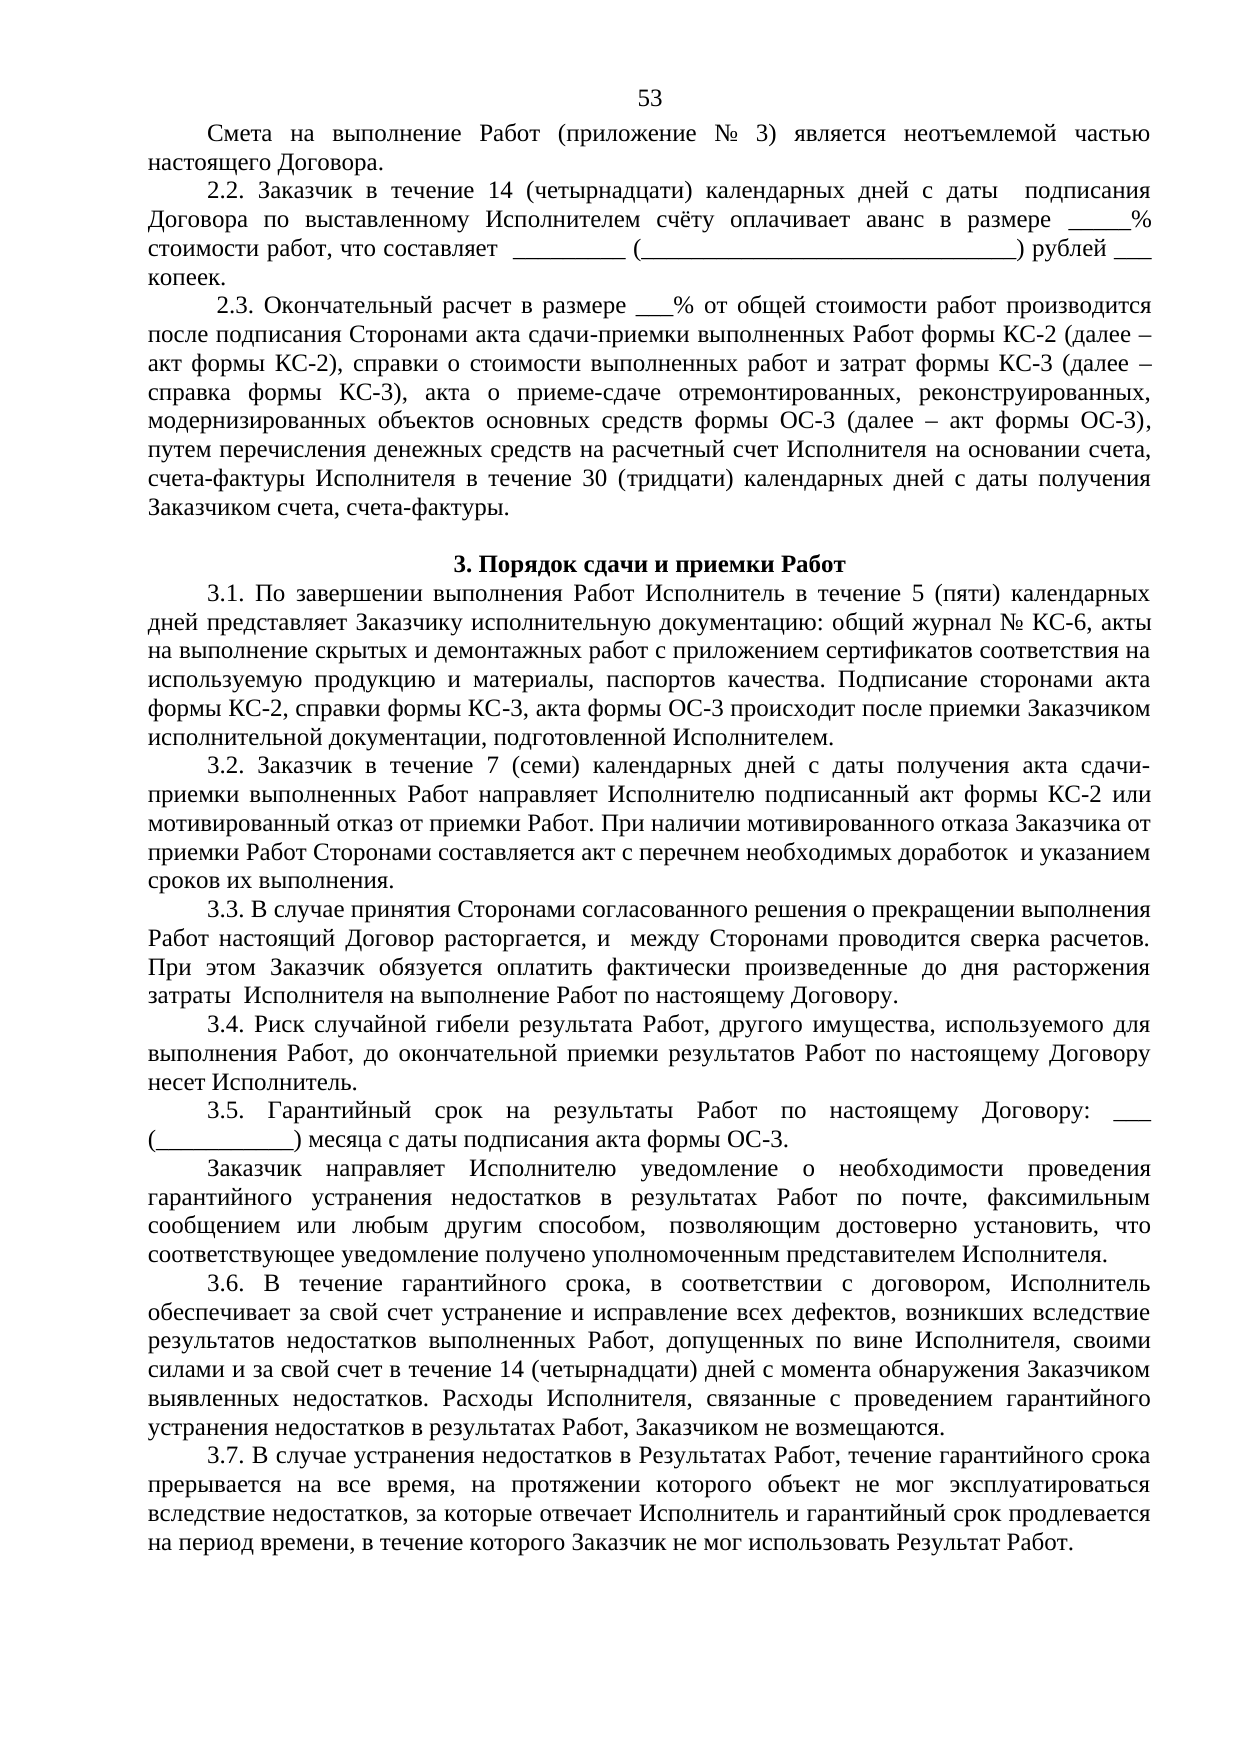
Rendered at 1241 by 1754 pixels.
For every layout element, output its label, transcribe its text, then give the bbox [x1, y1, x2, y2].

text 2.3. Окончательный расчет в размере ___% от общей стоимости работ производится после подписания Сторонами акта сдачи-приемки выполненных Работ формы КС-2 (далее – акт формы КС-2), справки о стоимости выполненных работ и затрат формы КС-3 (далее – справка формы КС-3), акта о приеме-сдаче отремонтированных, реконструированных, модернизированных объектов основных средств формы ОС-3 (далее – акт формы ОС-3), путем перечисления денежных средств на расчетный счет Исполнителя на основании счета, счета-фактуры Исполнителя в течение 30 (тридцати) календарных дней с даты получения Заказчиком счета, счета-фактуры. [148, 291, 1152, 521]
text 3.6. В течение гарантийного срока, в соответствии с договором, Исполнитель обеспечивает за свой счет устранение и исправление всех дефектов, возникших вследствие результатов недостатков выполненных Работ, допущенных по вине Исполнителя, своими силами и за свой счет в течение 14 (четырнадцати) дней с момента обнаружения Заказчиком выявленных недостатков. Расходы Исполнителя, связанные с проведением гарантийного устранения недостатков в результатах Работ, Заказчиком не возмещаются. [148, 1268, 1152, 1441]
text 2.2. Заказчик в течение 14 (четырнадцати) календарных дней с даты подписания Договора по выставленному Исполнителем счёту оплачивает аванс в размере _____% стоимости работ, что составляет _________ (______________________________) рублей ___ копеек. [148, 176, 1152, 291]
text 3.2. Заказчик в течение 7 (семи) календарных дней с даты получения акта сдачи-приемки выполненных Работ направляет Исполнителю подписанный акт формы КС-2 или мотивированный отказ от приемки Работ. При наличии мотивированного отказа Заказчика от приемки Работ Сторонами составляется акт с перечнем необходимых доработок и указанием сроков их выполнения. [148, 751, 1152, 894]
text Заказчик направляет Исполнителю уведомление о необходимости проведения гарантийного устранения недостатков в результатах Работ по почте, факсимильным сообщением или любым другим способом, позволяющим достоверно установить, что соответствующее уведомление получено уполномоченным представителем Исполнителя. [148, 1153, 1152, 1268]
text 3.5. Гарантийный срок на результаты Работ по настоящему Договору: ___ (___________) месяца с даты подписания акта формы ОС-3. [148, 1096, 1152, 1153]
text 3. Порядок сдачи и приемки Работ [148, 549, 1152, 578]
text 3.4. Риск случайной гибели результата Работ, другого имущества, используемого для выполнения Работ, до окончательной приемки результатов Работ по настоящему Договору несет Исполнитель. [148, 1009, 1152, 1096]
text 3.7. В случае устранения недостатков в Результатах Работ, течение гарантийного срока прерывается на все время, на протяжении которого объект не мог эксплуатироваться вследствие недостатков, за которые отвечает Исполнитель и гарантийный срок продлевается на период времени, в течение которого Заказчик не мог использовать Результат Работ. [148, 1441, 1152, 1556]
text 3.3. В случае принятия Сторонами согласованного решения о прекращении выполнения Работ настоящий Договор расторгается, и между Сторонами проводится сверка расчетов. При этом Заказчик обязуется оплатить фактически произведенные до дня расторжения затраты Исполнителя на выполнение Работ по настоящему Договору. [148, 894, 1152, 1009]
text Смета на выполнение Работ (приложение № 3) является неотъемлемой частью настоящего Договора. [148, 118, 1152, 176]
text 3.1. По завершении выполнения Работ Исполнитель в течение 5 (пяти) календарных дней представляет Заказчику исполнительную документацию: общий журнал № КС-6, акты на выполнение скрытых и демонтажных работ с приложением сертификатов соответствия на используемую продукцию и материалы, паспортов качества. Подписание сторонами акта формы КС-2, справки формы КС-3, акта формы ОС-3 происходит после приемки Заказчиком исполнительной документации, подготовленной Исполнителем. [148, 578, 1152, 751]
